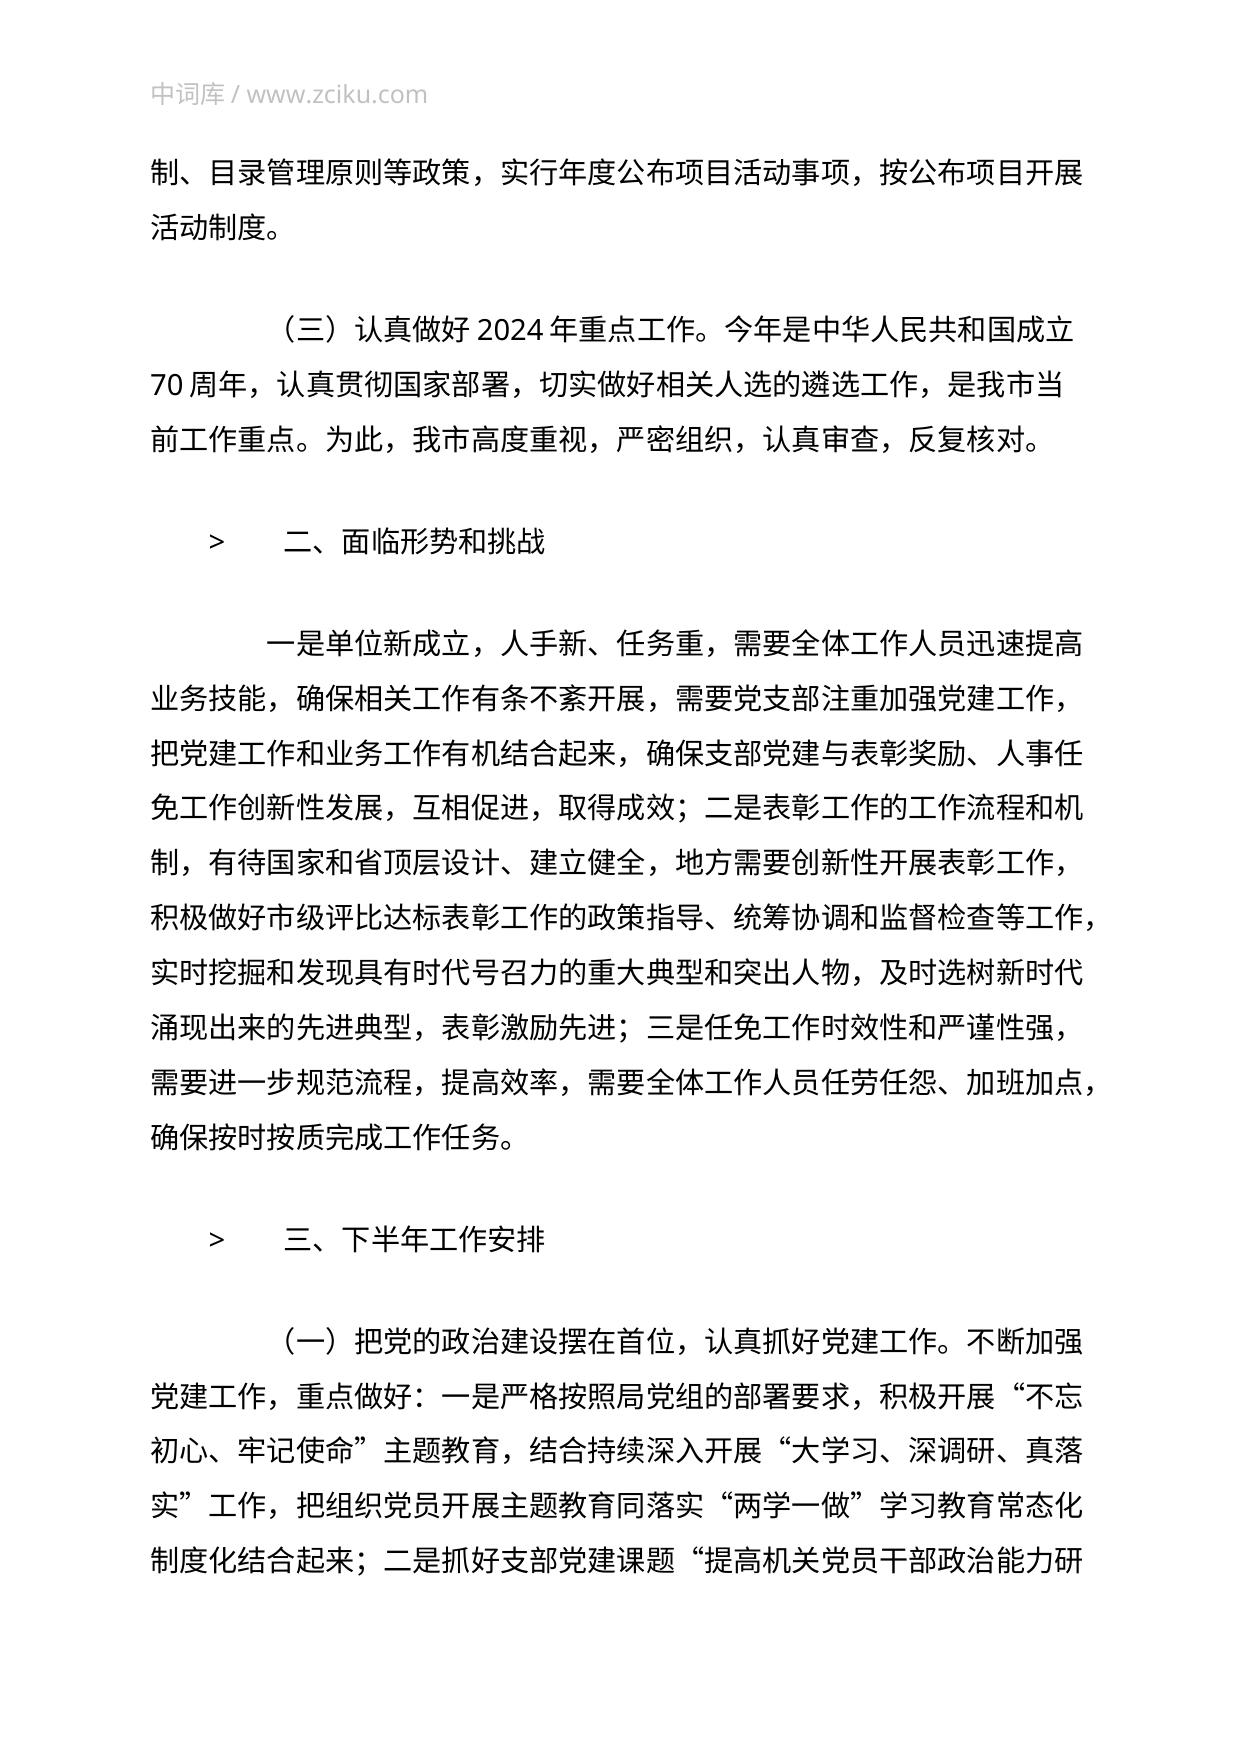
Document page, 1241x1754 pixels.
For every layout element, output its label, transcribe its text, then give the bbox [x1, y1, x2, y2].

text （三）认真做好2024年重点工作。今年是中华人民共和国成立70周年，认真贯彻国家部署，切实做好相关人选的遴选工作，是我市当前工作重点。为此，我市高度重视，严密组织，认真审查，反复核对。 [150, 307, 1090, 459]
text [150, 150, 1090, 247]
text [150, 1318, 1090, 1580]
text 一是单位新成立，人手新、任务重，需要全体工作人员迅速提高业务技能，确保相关工作有条不紊开展，需要党支部注重加强党建工作，把党建工作和业务工作有机结合起来，确保支部党建与表彰奖励、人事任免工作创新性发展，互相促进，取得成效；二是表彰工作的工作流程和机制，有待国家和省顶层设计、建立健全，地方需要创新性开展表彰工作，积极做好市级评比达标表彰工作的政策指导、统筹协调和监督检查等工作，实时挖掘和发现具有时代号召力的重大典型和突出人物，及时选树新时代涌现出来的先进典型，表彰激励先进；三是任免工作时效性和严谨性强，需要进一步规范流程，提高效率，需要全体工作人员任劳任怨、加班加点，确保按时按质完成工作任务。 [150, 620, 1090, 1157]
text > 二、面临形势和挑战 [150, 518, 1090, 561]
text > 三、下半年工作安排 [150, 1216, 1090, 1259]
